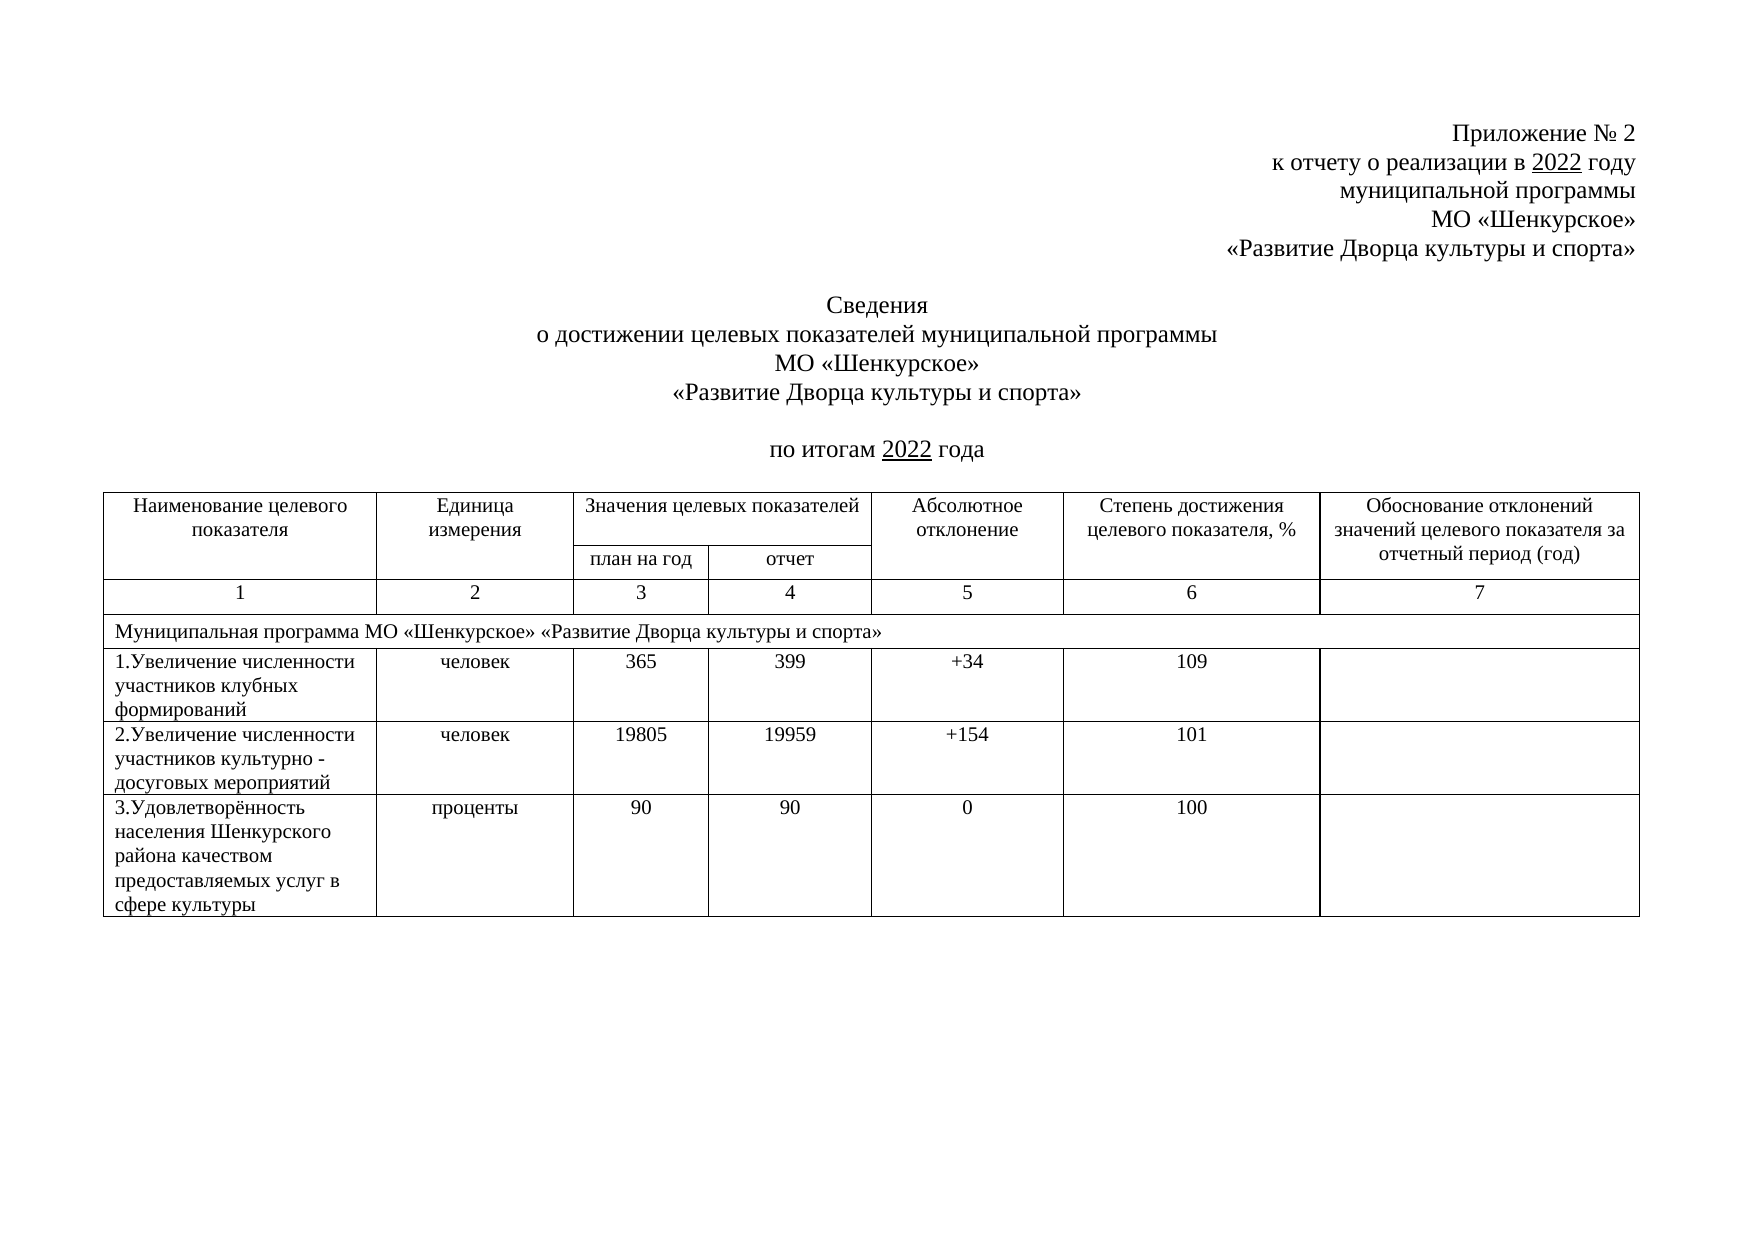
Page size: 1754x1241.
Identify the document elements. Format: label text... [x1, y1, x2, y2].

table_cell [1321, 649, 1639, 721]
table_cell 90 [709, 795, 871, 916]
table_cell 90 [574, 795, 708, 916]
table_cell 6 [1064, 580, 1319, 613]
text о достижении целевых показателей муниципальной программы [118, 319, 1636, 348]
table_cell 2.Увеличение численности участников культурно -досуговых мероприятий [104, 722, 376, 794]
table_cell 19805 [574, 722, 708, 794]
table_cell Муниципальная программа МО «Шенкурское» «Развитие Дворца культуры и спорта» [104, 615, 1639, 648]
table_cell 399 [709, 649, 871, 721]
text по итогам 2022 года [118, 434, 1636, 463]
table_cell 7 [1321, 580, 1639, 613]
table_header Единица измерения [377, 493, 573, 579]
table_cell 101 [1064, 722, 1319, 794]
text «Развитие Дворца культуры и спорта» [118, 377, 1636, 406]
table_cell 5 [872, 580, 1063, 613]
text «Развитие Дворца культуры и спорта» [118, 233, 1636, 262]
table_cell 1.Увеличение численности участников клубных формирований [104, 649, 376, 721]
text Приложение № 2 [118, 118, 1636, 147]
table_cell +154 [872, 722, 1063, 794]
table_header Наименование целевого показателя [104, 493, 376, 579]
table_cell [1321, 795, 1639, 916]
text к отчету о реализации в 2022 году [118, 147, 1636, 176]
table_cell [1321, 722, 1639, 794]
table_cell человек [377, 722, 573, 794]
table_cell человек [377, 649, 573, 721]
table_cell проценты [377, 795, 573, 916]
table_header Степень достижения целевого показателя, % [1064, 493, 1319, 579]
table_header Значения целевых показателей [574, 493, 871, 545]
table_cell отчет [709, 546, 871, 579]
table_cell 3 [574, 580, 708, 613]
table_cell 4 [709, 580, 871, 613]
text Сведения [118, 291, 1636, 319]
table_cell +34 [872, 649, 1063, 721]
text муниципальной программы [118, 176, 1636, 204]
table_cell 100 [1064, 795, 1319, 916]
text МО «Шенкурское» [118, 204, 1636, 233]
table_cell 2 [377, 580, 573, 613]
table_header Обоснование отклонений значений целевого показателя за отчетный период (год) [1321, 493, 1639, 579]
text МО «Шенкурское» [118, 348, 1636, 377]
table_cell 109 [1064, 649, 1319, 721]
table_cell 1 [104, 580, 376, 613]
table_cell 19959 [709, 722, 871, 794]
table_cell 0 [872, 795, 1063, 916]
table_cell 365 [574, 649, 708, 721]
table_header Абсолютное отклонение [872, 493, 1063, 579]
table_cell план на год [574, 546, 708, 579]
table_cell 3.Удовлетворённость населения Шенкурского района качеством предоставляемых услуг в сфере культуры [104, 795, 376, 916]
